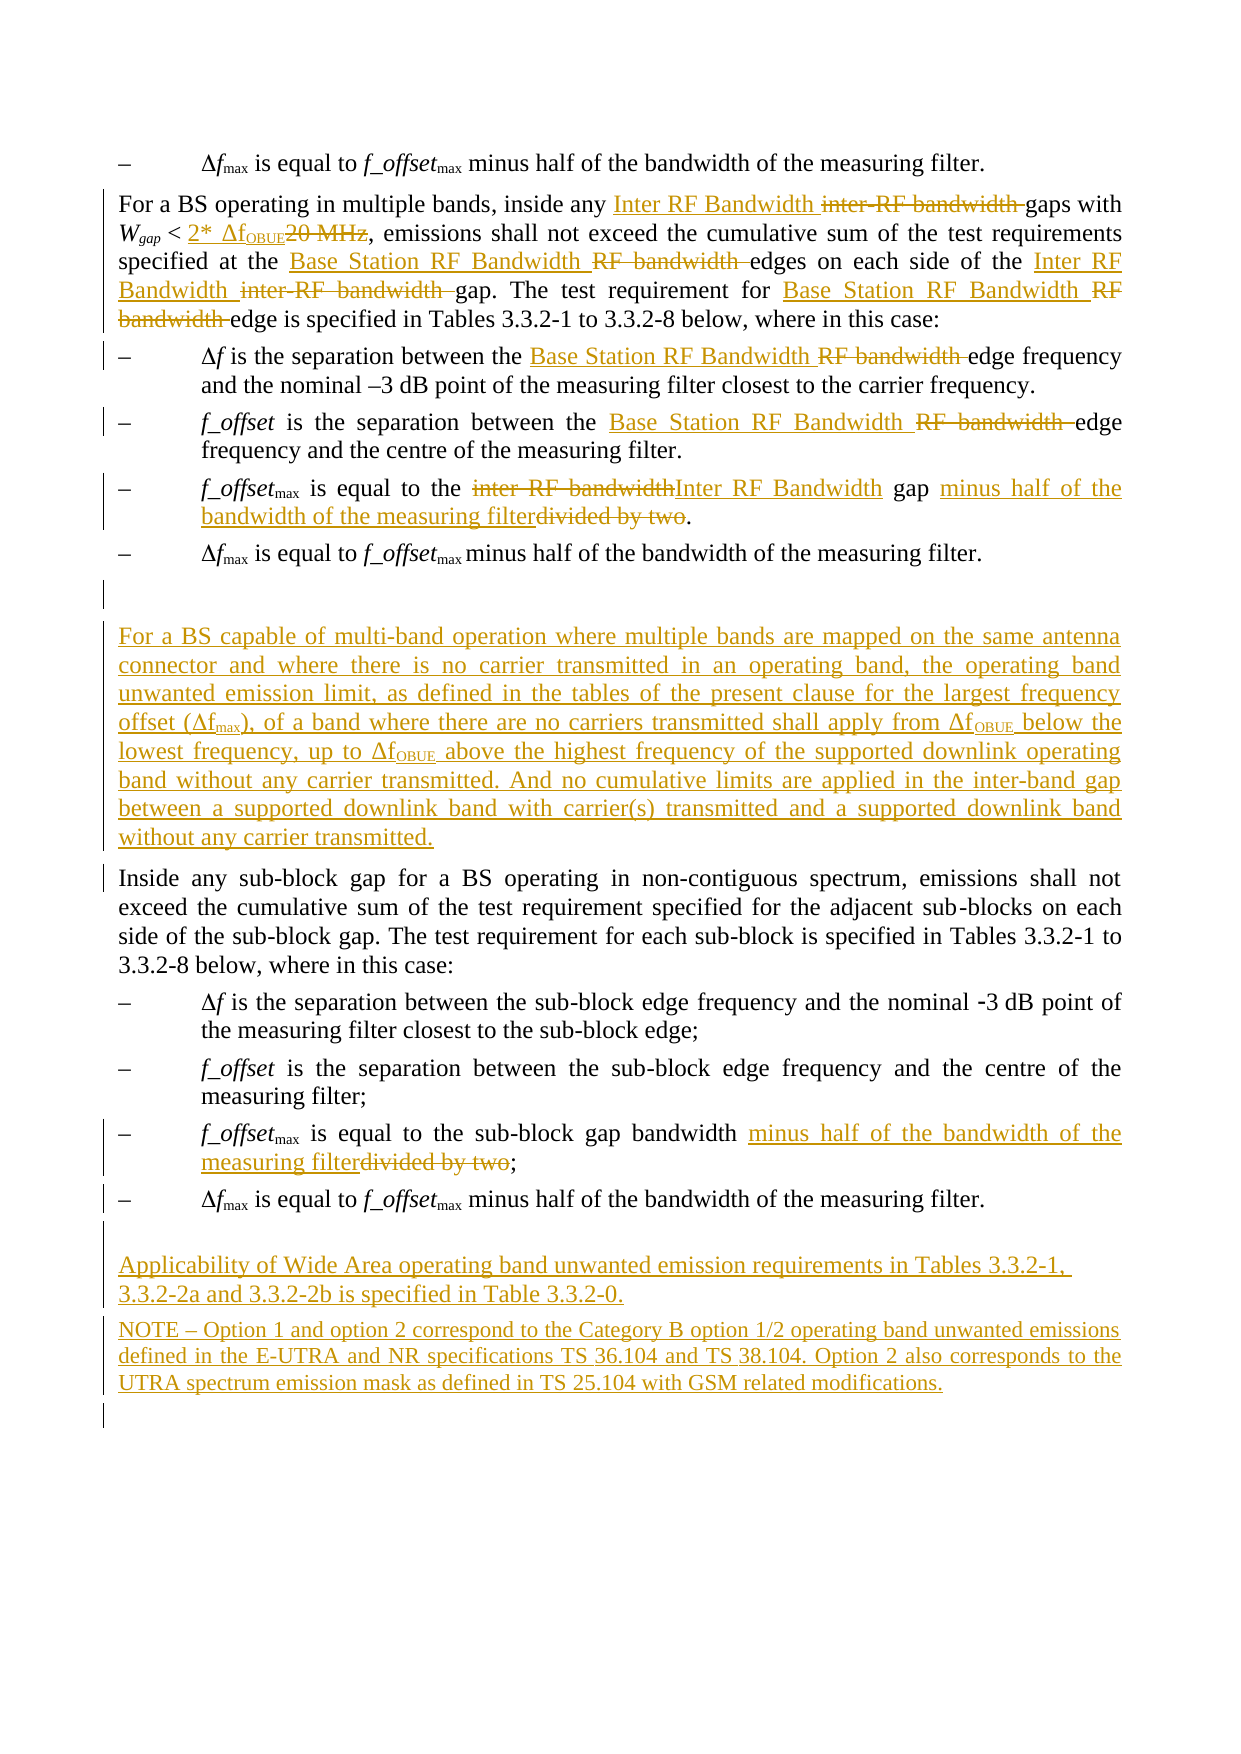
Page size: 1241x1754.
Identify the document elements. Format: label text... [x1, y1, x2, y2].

text – f_offset is the separation between the sub-block edge frequency and the centre of the measuring filter; [118, 1053, 1122, 1110]
text – fmax is equal to f_offsetmax minus half of the bandwidth of the measuring filter. [118, 1184, 1122, 1213]
text – f_offsetmax is equal to the sub-block gap bandwidth ; [118, 1118, 1122, 1176]
text – fmax is equal to f_offsetmax minus half of the bandwidth of the measuring filter. [118, 538, 1122, 567]
text – fmax is equal to f_offsetmax minus half of the bandwidth of the measuring filter. [118, 148, 1122, 176]
text – f is the separation between the edge frequency and the nominal –3 dB point of the measuring filter closest to the carrier frequency. [118, 341, 1122, 398]
text Inside any sub-block gap for a BS operating in non-contiguous spectrum, emissions shall not exceed the cumulative sum of the test requirement specified for the adjacent sub-blocks on each side of the sub-block gap. The test requirement for each sub-block is specified in Tables 3.3.2-1 to 3.3.2-8 below, where in this case: [118, 863, 1122, 978]
text – f_offset is the separation between the edge frequency and the centre of the measuring filter. [118, 407, 1122, 464]
text – f_offsetmax is equal to the gap . [118, 473, 1122, 530]
text For a BS operating in multiple bands, inside any gaps with Wgap < , emissions shall not exceed the cumulative sum of the test requirements specified at the edges on each side of the gap. The test requirement for edge is specified in Tables 3.3.2-1 to 3.3.2-8 below, where in this case: [118, 189, 1122, 333]
text – f is the separation between the sub-block edge frequency and the nominal 3 dB point of the measuring filter closest to the sub-block edge; [118, 987, 1122, 1044]
